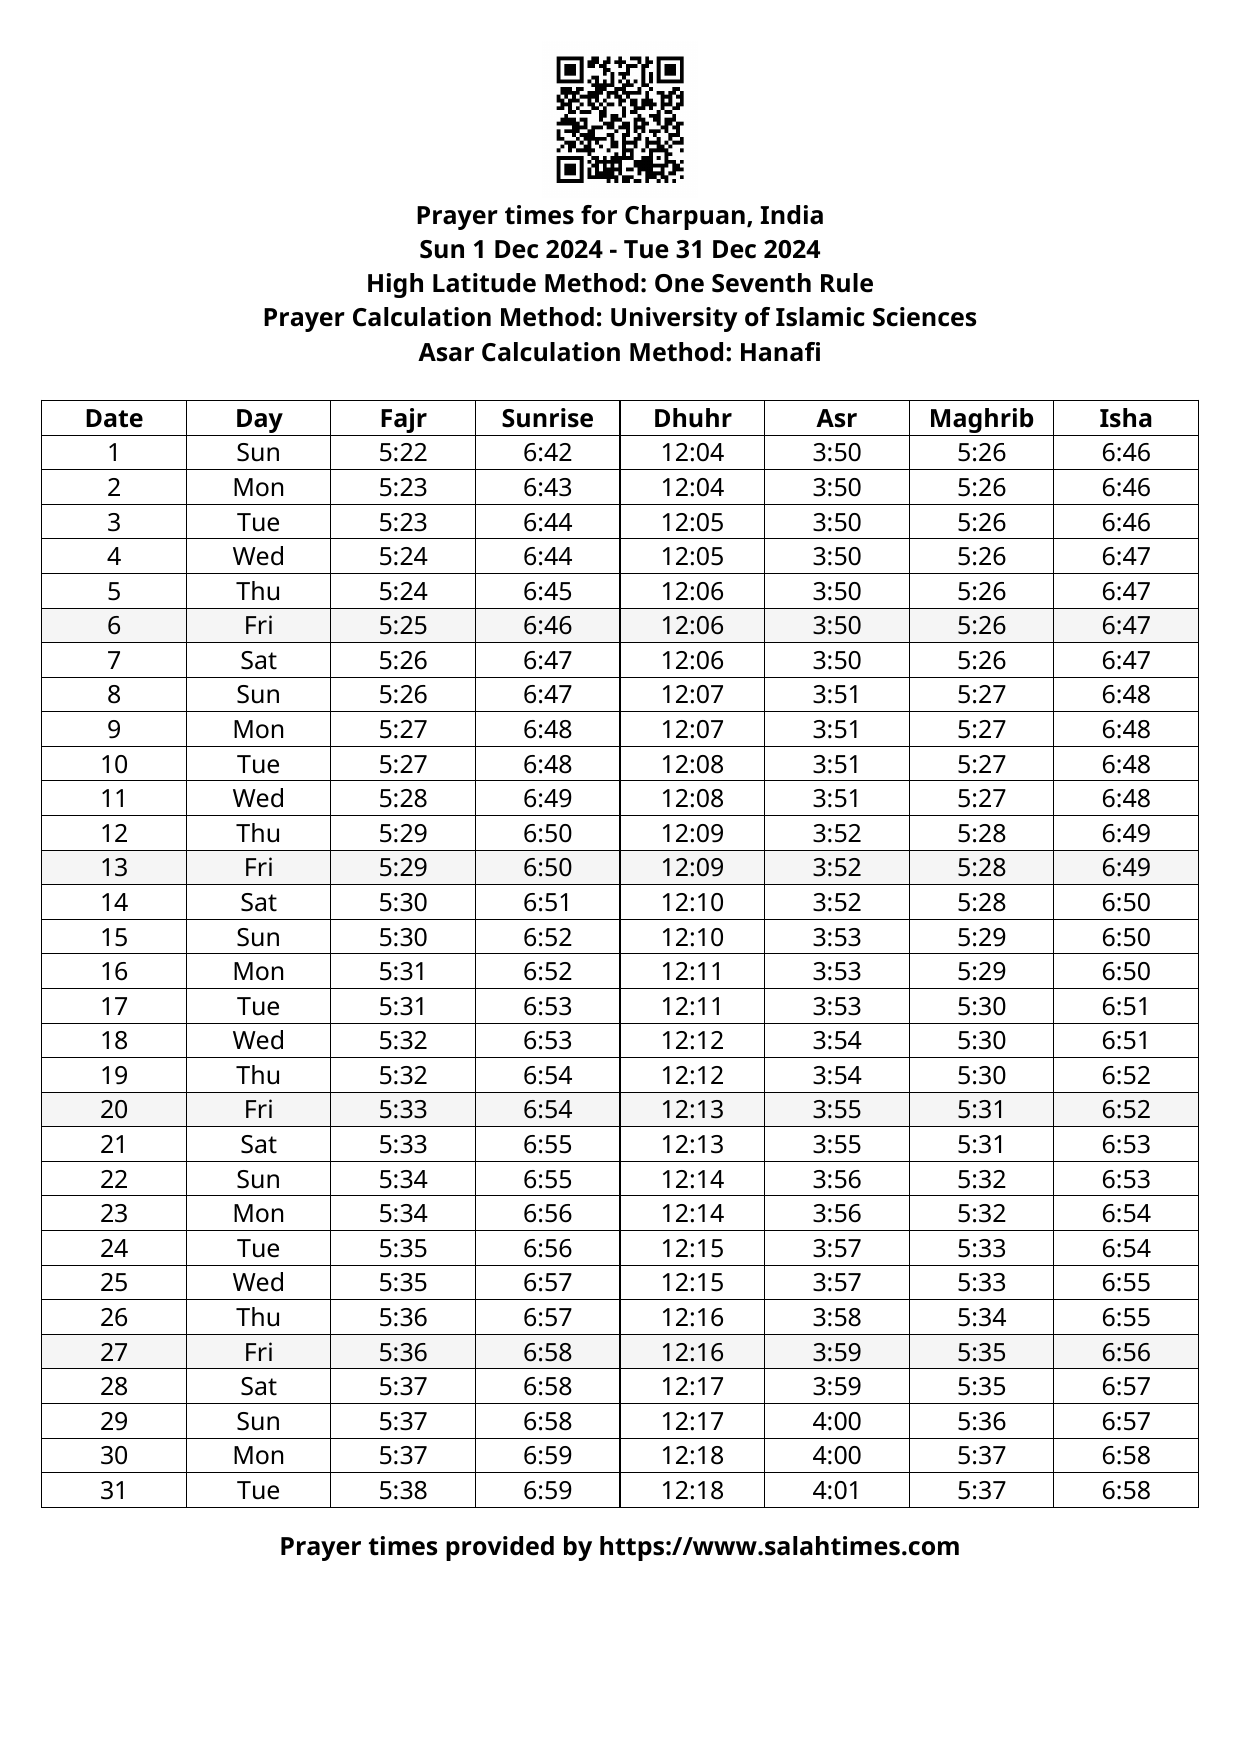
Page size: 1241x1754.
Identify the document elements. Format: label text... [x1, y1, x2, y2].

table_cell 6:53 [1054, 1162, 1198, 1195]
text Sun 1 Dec 2024 - Tue 31 Dec 2024 [42, 232, 1198, 266]
table_cell 12:08 [621, 781, 764, 815]
table_cell 12:16 [621, 1335, 764, 1368]
text High Latitude Method: One Seventh Rule [42, 266, 1198, 300]
table_cell Sun [187, 920, 330, 953]
table_cell 6:48 [1054, 747, 1198, 780]
table_cell 12:04 [621, 470, 764, 504]
text Prayer times provided by https://www.salahtimes.com [42, 1528, 1198, 1563]
table_cell 5:27 [331, 747, 475, 780]
table_cell 6:47 [1054, 643, 1198, 677]
table_cell 5:27 [910, 747, 1053, 780]
table_cell 1 [42, 436, 186, 469]
table_cell Mon [187, 470, 330, 504]
table_cell 4:00 [765, 1404, 909, 1437]
table_cell 3:55 [765, 1127, 909, 1161]
table_cell 12:12 [621, 1058, 764, 1092]
table_cell 14 [42, 885, 186, 919]
table_cell 5:30 [910, 989, 1053, 1022]
table_cell 30 [42, 1439, 186, 1472]
table_cell 6:54 [476, 1058, 619, 1092]
table_cell 7 [42, 643, 186, 677]
table_cell 5:29 [331, 816, 475, 849]
table_cell 5:26 [910, 436, 1053, 469]
table_cell 6 [42, 609, 186, 642]
text Asar Calculation Method: Hanafi [42, 334, 1198, 368]
table_cell 3:52 [765, 816, 909, 849]
table_cell Mon [187, 954, 330, 988]
table_cell 5:26 [910, 539, 1053, 573]
table_cell Sat [187, 1369, 330, 1403]
table_cell 6:53 [1054, 1127, 1198, 1161]
table_cell 3:50 [765, 574, 909, 607]
table_cell 6:56 [1054, 1335, 1198, 1368]
table_cell 3:53 [765, 989, 909, 1022]
table_cell 12:08 [621, 747, 764, 780]
picture [542, 41, 699, 198]
table_cell 12:06 [621, 609, 764, 642]
table_cell 3:57 [765, 1266, 909, 1299]
table_cell 5:37 [910, 1439, 1053, 1472]
table_cell 3:55 [765, 1093, 909, 1126]
table_cell 6:58 [1054, 1473, 1198, 1507]
table_cell 3:59 [765, 1335, 909, 1368]
table_cell Sat [187, 885, 330, 919]
table_cell 6:54 [476, 1093, 619, 1126]
table_cell 5:35 [910, 1335, 1053, 1368]
table_cell 26 [42, 1300, 186, 1334]
table_cell 5:34 [331, 1196, 475, 1230]
table_cell 3:51 [765, 678, 909, 711]
table_cell 6:55 [1054, 1300, 1198, 1334]
table_cell 18 [42, 1024, 186, 1057]
table_cell Sun [187, 678, 330, 711]
table_cell 20 [42, 1093, 186, 1126]
table_cell Sun [187, 1162, 330, 1195]
table_cell 3:51 [765, 747, 909, 780]
table_cell 24 [42, 1231, 186, 1264]
table_cell 5:34 [910, 1300, 1053, 1334]
table_cell 6:52 [476, 954, 619, 988]
table_cell 12:10 [621, 920, 764, 953]
table_cell 5:37 [331, 1439, 475, 1472]
table_cell 16 [42, 954, 186, 988]
table_cell 5 [42, 574, 186, 607]
table_cell 12:11 [621, 954, 764, 988]
table_cell 6:58 [476, 1335, 619, 1368]
table_cell 5:24 [331, 574, 475, 607]
table_cell 6:46 [1054, 436, 1198, 469]
table_cell 28 [42, 1369, 186, 1403]
table_cell 5:23 [331, 505, 475, 538]
table_cell 12:06 [621, 574, 764, 607]
table_cell 5:29 [331, 851, 475, 884]
table_cell 5:30 [331, 885, 475, 919]
table_cell 5:35 [910, 1369, 1053, 1403]
table_cell Fri [187, 1093, 330, 1126]
table_cell 5:31 [910, 1127, 1053, 1161]
table_cell 6:45 [476, 574, 619, 607]
table_cell 9 [42, 712, 186, 746]
table_cell 5:27 [910, 781, 1053, 815]
table_cell 5:26 [331, 678, 475, 711]
table_cell 10 [42, 747, 186, 780]
table_cell 3:50 [765, 470, 909, 504]
table_cell Mon [187, 1439, 330, 1472]
table_cell Fri [187, 609, 330, 642]
table_cell 5:27 [910, 678, 1053, 711]
table_header Isha [1054, 401, 1198, 434]
table_cell 6:50 [476, 851, 619, 884]
table_cell 6:48 [476, 712, 619, 746]
table_cell 12:06 [621, 643, 764, 677]
table_cell 6:49 [1054, 816, 1198, 849]
table_cell 5:31 [331, 989, 475, 1022]
table_cell 5:26 [331, 643, 475, 677]
table_cell 12:14 [621, 1162, 764, 1195]
table_cell 12:07 [621, 712, 764, 746]
table_cell 12:10 [621, 885, 764, 919]
table_cell 29 [42, 1404, 186, 1437]
table_cell 3:53 [765, 954, 909, 988]
table_cell 5:26 [910, 470, 1053, 504]
table_cell 11 [42, 781, 186, 815]
table_cell 12:16 [621, 1300, 764, 1334]
table_cell 5:29 [910, 954, 1053, 988]
table_cell 5:27 [331, 712, 475, 746]
table_cell Wed [187, 781, 330, 815]
table_cell 5:28 [910, 885, 1053, 919]
table_cell 6:57 [1054, 1369, 1198, 1403]
table_cell 12:18 [621, 1439, 764, 1472]
table_cell 3:50 [765, 436, 909, 469]
table_cell 4:01 [765, 1473, 909, 1507]
table_cell Mon [187, 1196, 330, 1230]
table_cell 3:52 [765, 851, 909, 884]
table_cell 5:31 [910, 1093, 1053, 1126]
table_cell 6:56 [476, 1196, 619, 1230]
table_cell 3:50 [765, 643, 909, 677]
table_cell 6:44 [476, 539, 619, 573]
table_cell 8 [42, 678, 186, 711]
table_cell 5:28 [331, 781, 475, 815]
table_cell 6:46 [1054, 505, 1198, 538]
table_cell 6:44 [476, 505, 619, 538]
table_header Day [187, 401, 330, 434]
table_cell 3:54 [765, 1058, 909, 1092]
table_cell 6:51 [476, 885, 619, 919]
table_cell 5:26 [910, 643, 1053, 677]
table_cell 5:32 [331, 1058, 475, 1092]
table_cell 5:26 [910, 574, 1053, 607]
table_cell Wed [187, 539, 330, 573]
table_cell 3:59 [765, 1369, 909, 1403]
table_cell 6:53 [476, 989, 619, 1022]
table_cell 6:54 [1054, 1196, 1198, 1230]
table_cell Tue [187, 747, 330, 780]
table_cell 6:47 [476, 643, 619, 677]
table_cell 5:38 [331, 1473, 475, 1507]
table_cell 12:04 [621, 436, 764, 469]
table_cell 6:58 [476, 1369, 619, 1403]
table_cell 6:55 [1054, 1266, 1198, 1299]
table_cell Sat [187, 643, 330, 677]
table_cell 5:33 [910, 1231, 1053, 1264]
table_cell 12:13 [621, 1127, 764, 1161]
table_cell 12:17 [621, 1369, 764, 1403]
table_cell 22 [42, 1162, 186, 1195]
table_cell 12:09 [621, 816, 764, 849]
table_cell 5:33 [331, 1127, 475, 1161]
table_cell Sun [187, 436, 330, 469]
table_cell Thu [187, 1058, 330, 1092]
table_cell 5:34 [331, 1162, 475, 1195]
table_cell 3:57 [765, 1231, 909, 1264]
table_cell Thu [187, 574, 330, 607]
table_cell Mon [187, 712, 330, 746]
table_cell 3:58 [765, 1300, 909, 1334]
table_cell 5:36 [331, 1300, 475, 1334]
table_cell 6:54 [1054, 1231, 1198, 1264]
table_cell 5:35 [331, 1266, 475, 1299]
table_cell 5:37 [910, 1473, 1053, 1507]
table_cell 6:59 [476, 1473, 619, 1507]
table_cell 5:29 [910, 920, 1053, 953]
table_header Sunrise [476, 401, 619, 434]
table_cell 17 [42, 989, 186, 1022]
table_cell 12:17 [621, 1404, 764, 1437]
table_cell 13 [42, 851, 186, 884]
table_cell 6:51 [1054, 1024, 1198, 1057]
table_cell 6:48 [1054, 781, 1198, 815]
table_cell 5:22 [331, 436, 475, 469]
table_cell 5:32 [331, 1024, 475, 1057]
table_cell 6:42 [476, 436, 619, 469]
table_cell 6:58 [476, 1404, 619, 1437]
table_cell 25 [42, 1266, 186, 1299]
table_cell 31 [42, 1473, 186, 1507]
table_cell 6:49 [476, 781, 619, 815]
table_cell 6:50 [476, 816, 619, 849]
table_cell 12:13 [621, 1093, 764, 1126]
table_cell 3:56 [765, 1196, 909, 1230]
table_cell 12:05 [621, 505, 764, 538]
table_cell Wed [187, 1266, 330, 1299]
table_cell 2 [42, 470, 186, 504]
table_cell 5:37 [331, 1404, 475, 1437]
table_cell 5:27 [910, 712, 1053, 746]
table_cell 5:33 [910, 1266, 1053, 1299]
table_cell 5:37 [331, 1369, 475, 1403]
table_cell 5:36 [331, 1335, 475, 1368]
table_cell Tue [187, 989, 330, 1022]
table_cell Sat [187, 1127, 330, 1161]
table_cell 6:48 [476, 747, 619, 780]
table_cell 6:47 [476, 678, 619, 711]
table_cell 12:15 [621, 1266, 764, 1299]
table_cell Wed [187, 1024, 330, 1057]
table_cell 3:50 [765, 505, 909, 538]
table_cell 4:00 [765, 1439, 909, 1472]
table_cell Tue [187, 1473, 330, 1507]
table_cell 5:28 [910, 816, 1053, 849]
table_cell 6:43 [476, 470, 619, 504]
table_cell 12:18 [621, 1473, 764, 1507]
table_header Fajr [331, 401, 475, 434]
table_cell 5:30 [331, 920, 475, 953]
table_cell 12:14 [621, 1196, 764, 1230]
table_cell 5:33 [331, 1093, 475, 1126]
table_cell 5:23 [331, 470, 475, 504]
table_cell 3:51 [765, 712, 909, 746]
table_cell 12:09 [621, 851, 764, 884]
table_cell 5:32 [910, 1196, 1053, 1230]
table_cell 5:26 [910, 609, 1053, 642]
table_cell 5:26 [910, 505, 1053, 538]
table_header Dhuhr [621, 401, 764, 434]
table_cell 6:59 [476, 1439, 619, 1472]
table_cell 6:46 [476, 609, 619, 642]
table_cell 6:56 [476, 1231, 619, 1264]
table_cell Fri [187, 851, 330, 884]
table_cell 6:52 [1054, 1058, 1198, 1092]
table_cell 6:57 [1054, 1404, 1198, 1437]
table_cell 5:31 [331, 954, 475, 988]
table_header Maghrib [910, 401, 1053, 434]
table_cell 6:53 [476, 1024, 619, 1057]
table_cell 6:50 [1054, 885, 1198, 919]
table_cell Thu [187, 1300, 330, 1334]
table_cell 6:48 [1054, 678, 1198, 711]
table_cell 12:11 [621, 989, 764, 1022]
table_cell 6:49 [1054, 851, 1198, 884]
table_cell 5:30 [910, 1058, 1053, 1092]
table_cell 6:57 [476, 1266, 619, 1299]
table_cell Tue [187, 1231, 330, 1264]
table_cell 3:53 [765, 920, 909, 953]
table_cell 5:30 [910, 1024, 1053, 1057]
table_cell 12:12 [621, 1024, 764, 1057]
table_cell 6:46 [1054, 470, 1198, 504]
table_cell Sun [187, 1404, 330, 1437]
table_cell 21 [42, 1127, 186, 1161]
table_cell 15 [42, 920, 186, 953]
table_cell 5:28 [910, 851, 1053, 884]
table_cell Thu [187, 816, 330, 849]
table_cell 12:05 [621, 539, 764, 573]
table_cell 12:07 [621, 678, 764, 711]
table_cell 3:52 [765, 885, 909, 919]
table_cell 6:47 [1054, 574, 1198, 607]
table_cell 6:50 [1054, 920, 1198, 953]
table_cell 6:47 [1054, 609, 1198, 642]
table_cell 6:55 [476, 1162, 619, 1195]
table_cell 6:52 [1054, 1093, 1198, 1126]
table_cell 3 [42, 505, 186, 538]
table_cell 23 [42, 1196, 186, 1230]
text Prayer times for Charpuan, India [42, 198, 1198, 232]
table_cell 6:55 [476, 1127, 619, 1161]
table_cell 5:24 [331, 539, 475, 573]
table_cell Fri [187, 1335, 330, 1368]
table_cell 3:56 [765, 1162, 909, 1195]
table_cell 5:35 [331, 1231, 475, 1264]
table_cell 27 [42, 1335, 186, 1368]
table_header Date [42, 401, 186, 434]
table_cell 6:50 [1054, 954, 1198, 988]
text Prayer Calculation Method: University of Islamic Sciences [42, 300, 1198, 334]
table_cell 6:52 [476, 920, 619, 953]
table_cell 6:47 [1054, 539, 1198, 573]
table_cell 19 [42, 1058, 186, 1092]
table_cell 5:32 [910, 1162, 1053, 1195]
table_cell 5:36 [910, 1404, 1053, 1437]
table_cell 3:50 [765, 539, 909, 573]
table_cell 3:51 [765, 781, 909, 815]
table_cell 3:54 [765, 1024, 909, 1057]
table_cell 12:15 [621, 1231, 764, 1264]
table_cell 4 [42, 539, 186, 573]
table_header Asr [765, 401, 909, 434]
table_cell 6:51 [1054, 989, 1198, 1022]
table_cell 5:25 [331, 609, 475, 642]
table_cell 6:57 [476, 1300, 619, 1334]
table_cell 3:50 [765, 609, 909, 642]
table_cell 6:58 [1054, 1439, 1198, 1472]
table_cell 6:48 [1054, 712, 1198, 746]
table_cell 12 [42, 816, 186, 849]
table_cell Tue [187, 505, 330, 538]
